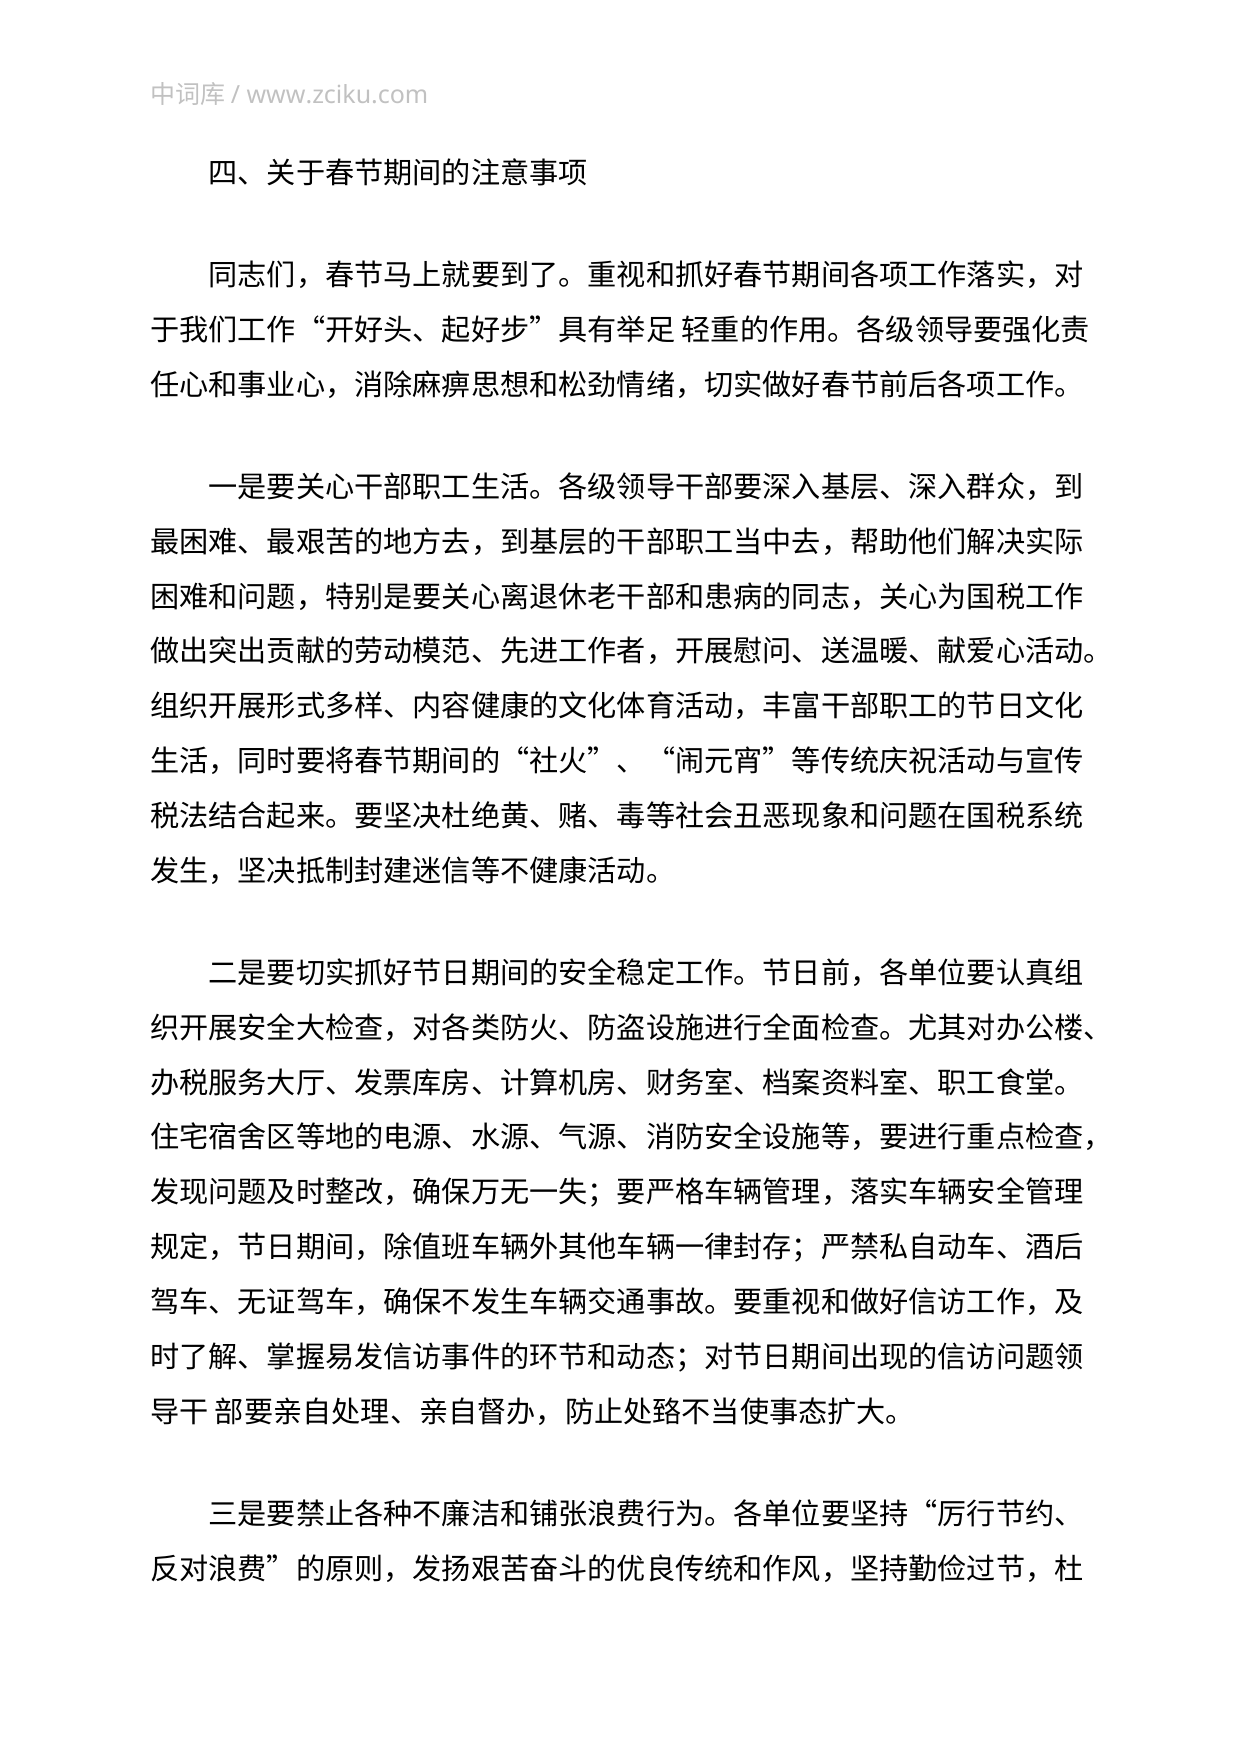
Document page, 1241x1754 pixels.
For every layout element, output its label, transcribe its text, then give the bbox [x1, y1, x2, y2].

text 一是要关心干部职工生活。各级领导干部要深入基层、深入群众，到最困难、最艰苦的地方去，到基层的干部职工当中去，帮助他们解决实际困难和问题，特别是要关心离退休老干部和患病的同志，关心为国税工作做出突出贡献的劳动模范、先进工作者，开展慰问、送温暖、献爱心活动。组织开展形式多样、内容健康的文化体育活动，丰富干部职工的节日文化生活，同时要将春节期间的“社火”、“闹元宵”等传统庆祝活动与宣传税法结合起来。要坚决杜绝黄、赌、毒等社会丑恶现象和问题在国税系统发生，坚决抵制封建迷信等不健康活动。 [150, 463, 1090, 890]
text 同志们，春节马上就要到了。重视和抓好春节期间各项工作落实，对于我们工作“开好头、起好步”具有举足 轻重的作用。各级领导要强化责任心和事业心，消除麻痹思想和松劲情绪，切实做好春节前后各项工作。 [150, 252, 1090, 404]
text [150, 1490, 1090, 1587]
text 四、关于春节期间的注意事项 [150, 150, 1090, 192]
text 二是要切实抓好节日期间的安全稳定工作。节日前，各单位要认真组织开展安全大检查，对各类防火、防盗设施进行全面检查。尤其对办公楼、办税服务大厅、发票库房、计算机房、财务室、档案资料室、职工食堂。住宅宿舍区等地的电源、水源、气源、消防安全设施等，要进行重点检查，发现问题及时整改，确保万无一失；要严格车辆管理，落实车辆安全管理规定，节日期间，除值班车辆外其他车辆一律封存；严禁私自动车、酒后驾车、无证驾车，确保不发生车辆交通事故。要重视和做好信访工作，及时了解、掌握易发信访事件的环节和动态；对节日期间出现的信访问题领导干 部要亲自处理、亲自督办，防止处臵不当使事态扩大。 [150, 949, 1090, 1431]
